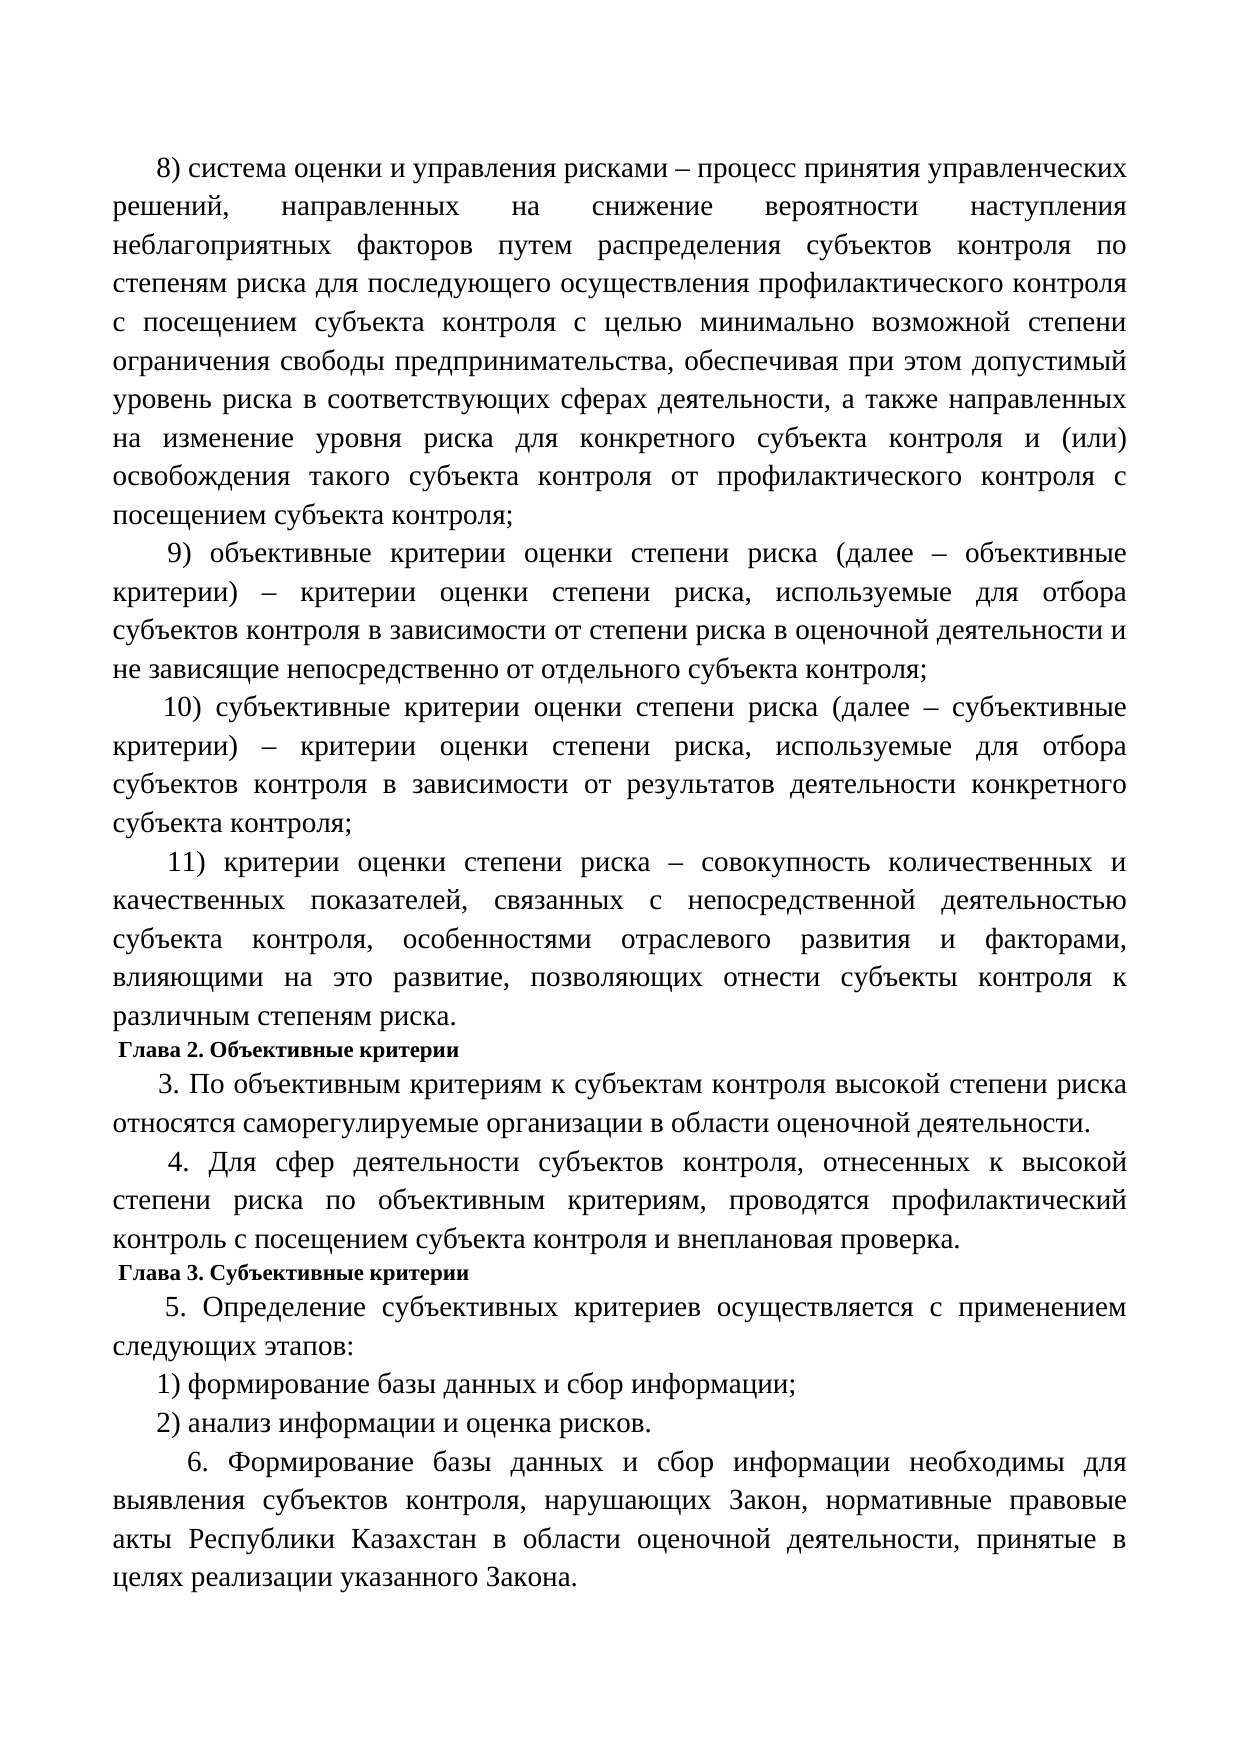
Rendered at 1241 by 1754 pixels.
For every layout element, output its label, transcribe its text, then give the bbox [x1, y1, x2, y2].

text 3. По объективным критериям к субъектам контроля высокой степени риска относятся саморегулируемые организации в области оценочной деятельности. [112, 1067, 1128, 1139]
text 1) формирование базы данных и сбор информации; [112, 1367, 1128, 1400]
text 11) критерии оценки степени риска – совокупность количественных и качественных показателей, связанных с непосредственной деятельностью субъекта контроля, особенностями отраслевого развития и факторами, влияющими на это развитие, позволяющих отнести субъекты контроля к различным степеням риска. [112, 844, 1128, 1031]
text Глава 2. Объективные критерии [112, 1036, 1128, 1063]
text 5. Определение субъективных критериев осуществляется с применением следующих этапов: [112, 1289, 1128, 1362]
text 6. Формирование базы данных и сбор информации необходимы для выявления субъектов контроля, нарушающих Закон, нормативные правовые акты Республики Казахстан в области оценочной деятельности, принятые в целях реализации указанного Закона. [112, 1444, 1128, 1593]
text 8) система оценки и управления рисками – процесс принятия управленческих решений, направленных на снижение вероятности наступления неблагоприятных факторов путем распределения субъектов контроля по степеням риска для последующего осуществления профилактического контроля с посещением субъекта контроля с целью минимально возможной степени ограничения свободы предпринимательства, обеспечивая при этом допустимый уровень риска в соответствующих сферах деятельности, а также направленных на изменение уровня риска для конкретного субъекта контроля и (или) освобождения такого субъекта контроля от профилактического контроля с посещением субъекта контроля; [112, 150, 1128, 530]
text 10) субъективные критерии оценки степени риска (далее – субъективные критерии) – критерии оценки степени риска, используемые для отбора субъектов контроля в зависимости от результатов деятельности конкретного субъекта контроля; [112, 689, 1128, 839]
text 2) анализ информации и оценка рисков. [112, 1405, 1128, 1439]
text Глава 3. Субъективные критерии [112, 1259, 1128, 1286]
text 4. Для сфер деятельности субъектов контроля, отнесенных к высокой степени риска по объективным критериям, проводятся профилактический контроль с посещением субъекта контроля и внеплановая проверка. [112, 1144, 1128, 1254]
text 9) объективные критерии оценки степени риска (далее – объективные критерии) – критерии оценки степени риска, используемые для отбора субъектов контроля в зависимости от степени риска в оценочной деятельности и не зависящие непосредственно от отдельного субъекта контроля; [112, 535, 1128, 684]
